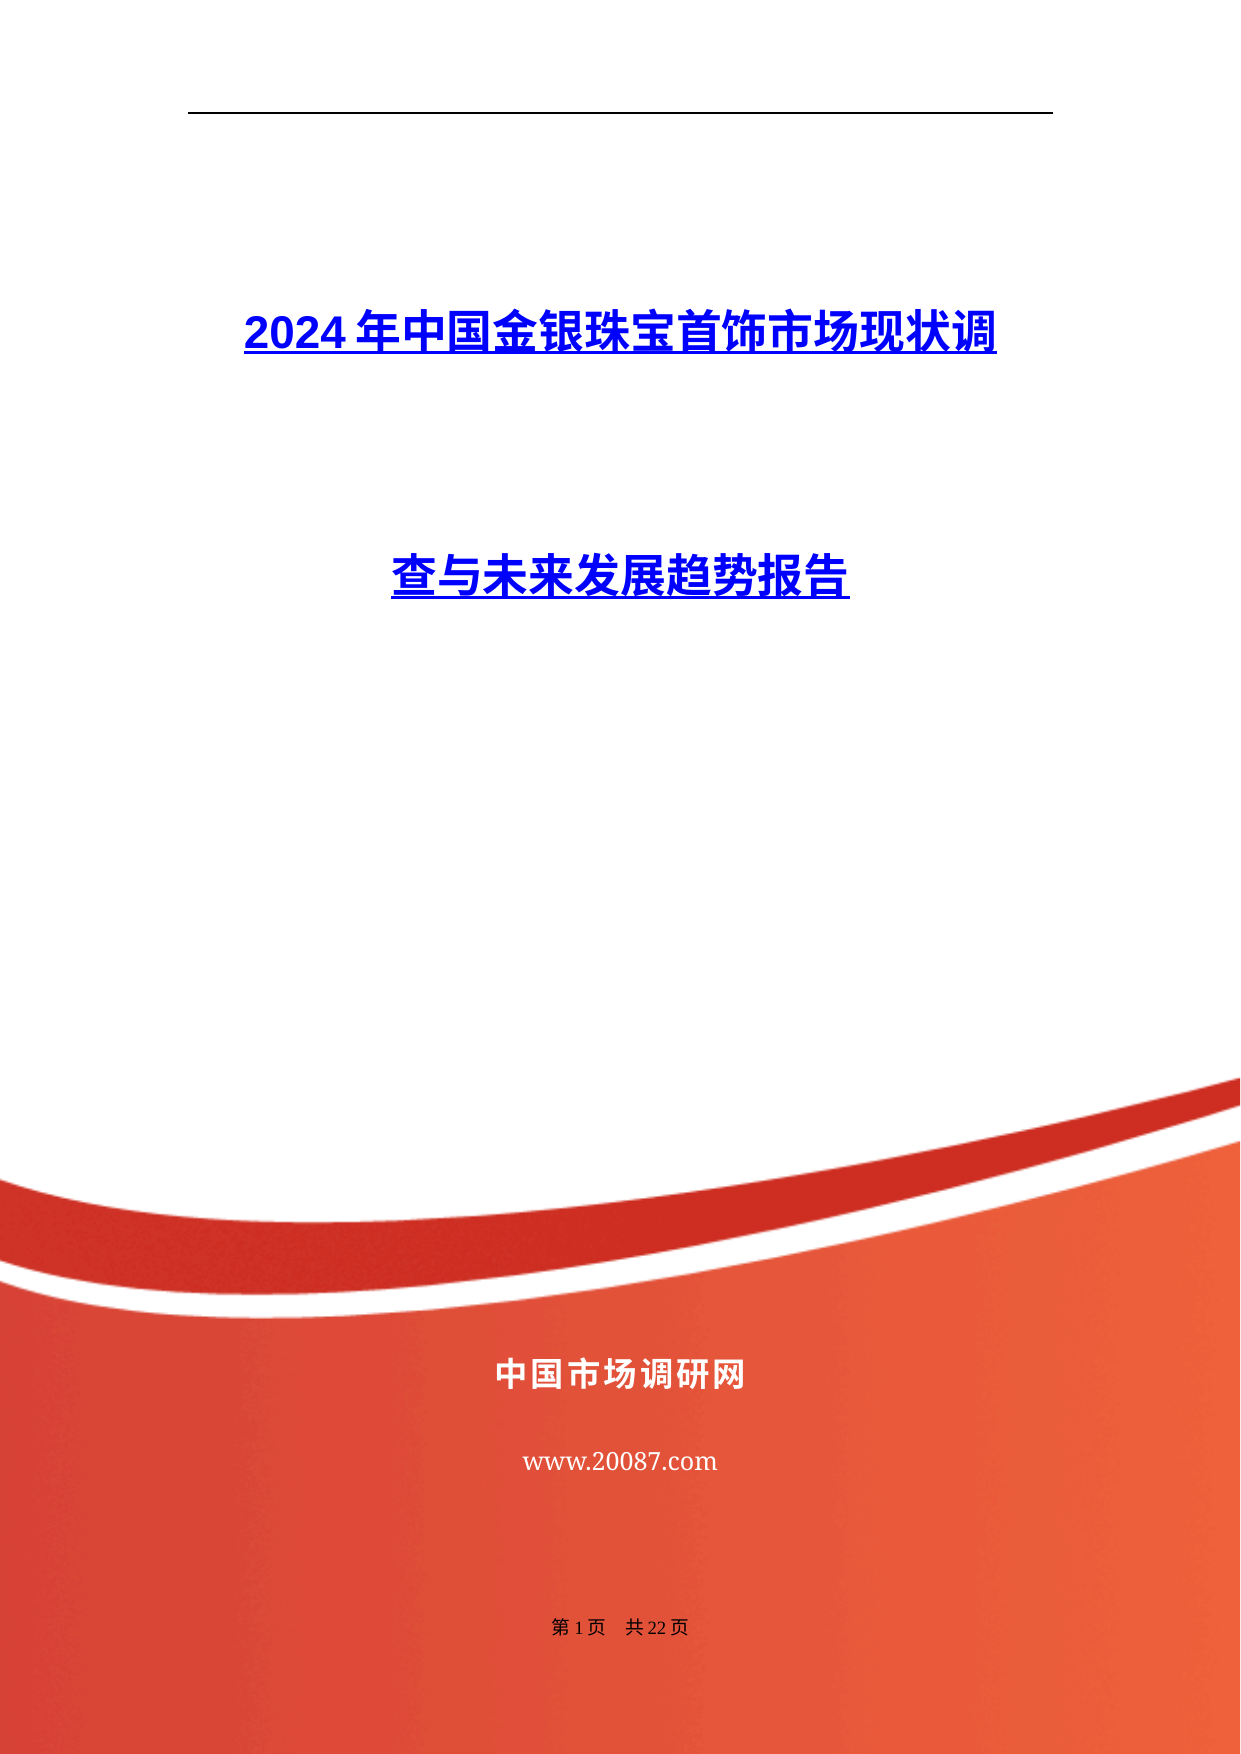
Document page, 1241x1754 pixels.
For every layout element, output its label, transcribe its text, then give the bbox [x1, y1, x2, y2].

subtitle 中国市场调研网 [187, 1339, 1053, 1404]
picture [0, 1006, 1241, 1754]
table_header 2024年中国金银珠宝首饰市场现状调查与未来发展趋势报告 [188, 207, 1053, 773]
text www.20087.com [187, 1428, 1053, 1493]
